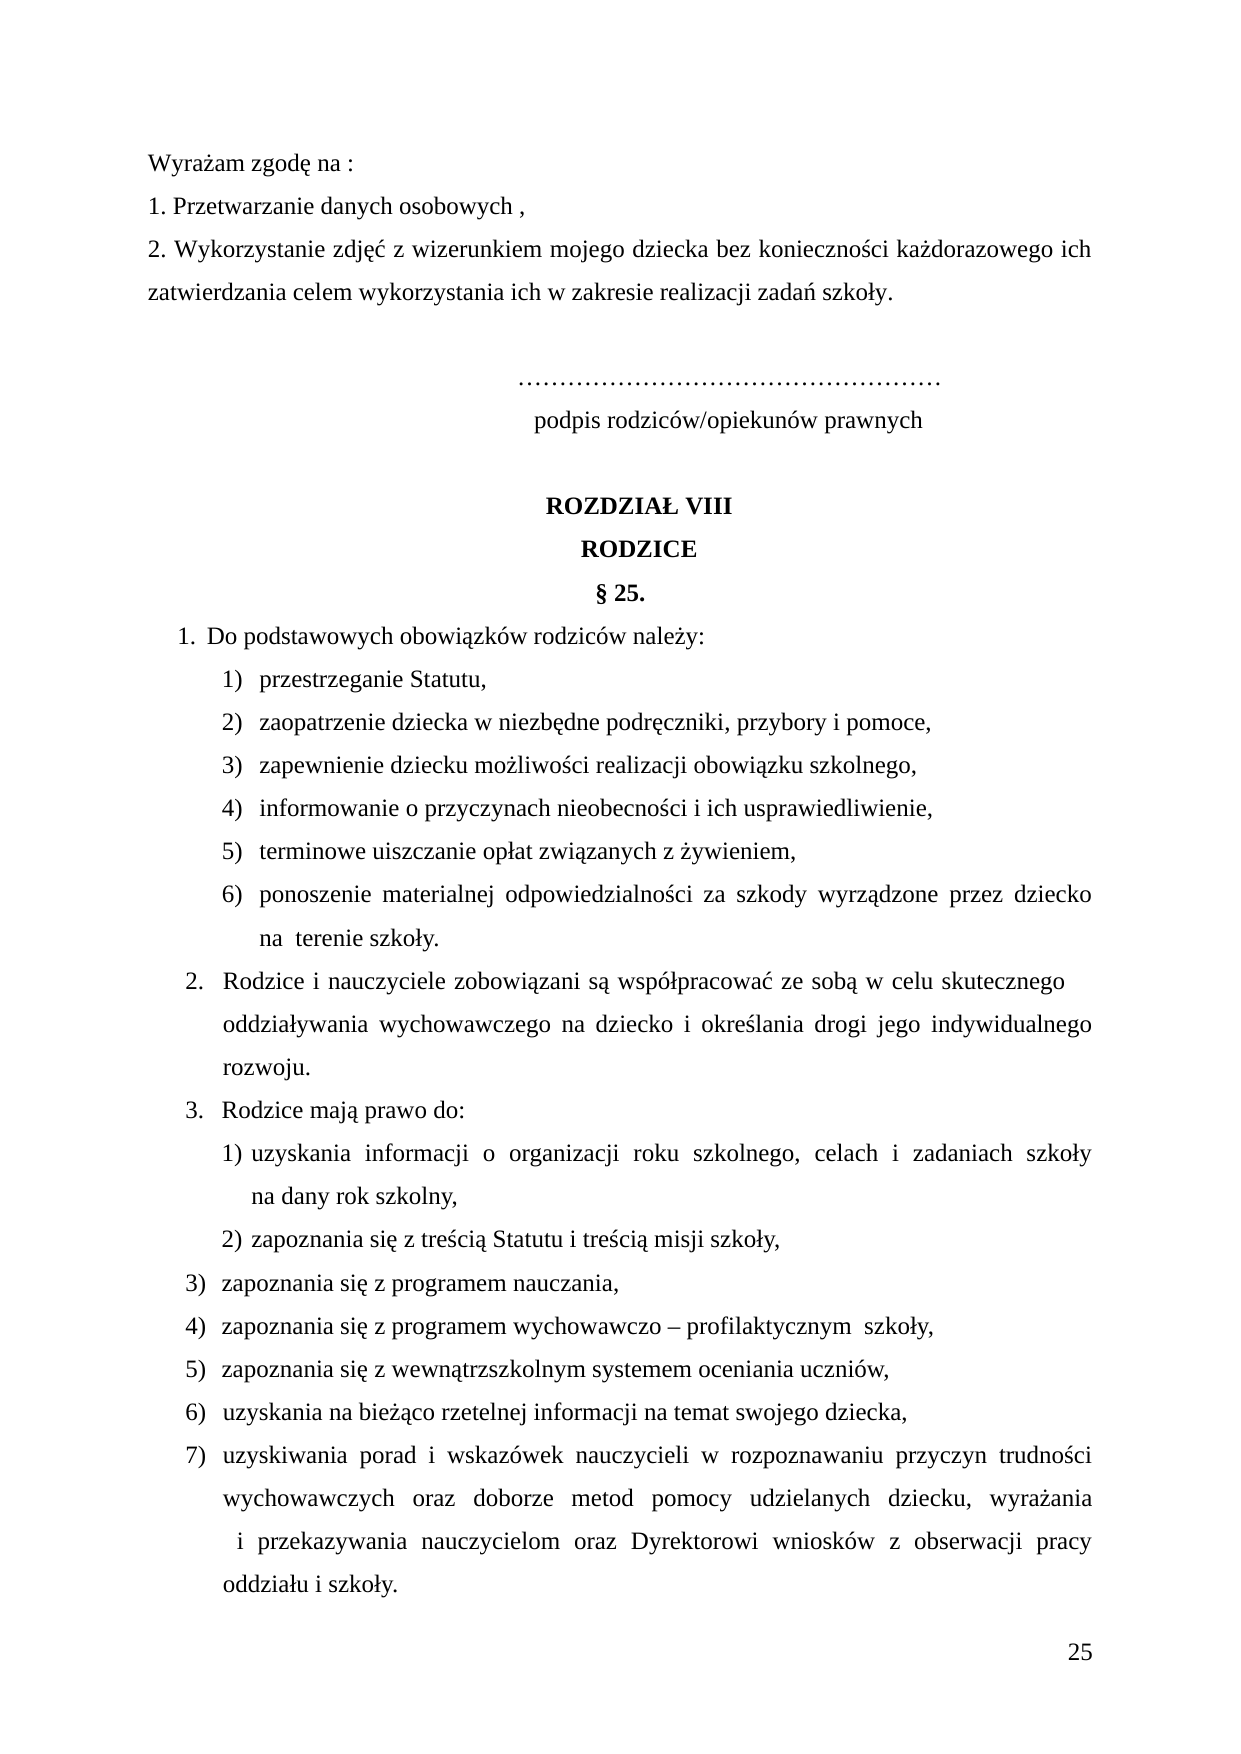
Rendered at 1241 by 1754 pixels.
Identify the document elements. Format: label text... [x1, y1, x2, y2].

list uzyskania na bieżąco rzetelnej informacji na temat swojego dziecka, [185, 1397, 1093, 1426]
list informowanie o przyczynach nieobecności i ich usprawiedliwienie, [222, 793, 1093, 822]
text …………………………………………… [148, 362, 1093, 391]
list Do podstawowych obowiązków rodziców należy: [177, 621, 1093, 649]
list terminowe uiszczanie opłat związanych z żywieniem, [222, 836, 1093, 865]
list zaopatrzenie dziecka w niezbędne podręczniki, przybory i pomoce, [222, 707, 1093, 736]
text 1. Przetwarzanie danych osobowych , [148, 191, 1093, 219]
list ponoszenie materialnej odpowiedzialności za szkody wyrządzone przez dziecko na terenie szkoły. [222, 879, 1093, 951]
list uzyskania informacji o organizacji roku szkolnego, celach i zadaniach szkoły na dany rok szkolny, [221, 1138, 1093, 1210]
list przestrzeganie Statutu, [222, 664, 1093, 693]
text § 25. [148, 578, 1093, 606]
text RODZICE [185, 534, 1093, 563]
text Wyrażam zgodę na : [148, 148, 1093, 176]
list Rodzice i nauczyciele zobowiązani są współpracować ze sobą w celu skutecznego oddziaływania wychowawczego na dziecko i określania drogi jego indywidualnego rozwoju. [185, 966, 1093, 1081]
list zapoznania się z treścią Statutu i treścią misji szkoły, [221, 1224, 1093, 1253]
list zapoznania się z programem nauczania, [185, 1268, 1093, 1296]
list Rodzice mają prawo do: [185, 1095, 1093, 1124]
list uzyskiwania porad i wskazówek nauczycieli w rozpoznawaniu przyczyn trudności wychowawczych oraz doborze metod pomocy udzielanych dziecku, wyrażania i przekazywania nauczycielom oraz Dyrektorowi wniosków z obserwacji pracy oddziału i szkoły. [185, 1440, 1093, 1598]
list zapoznania się z programem wychowawczo – profilaktycznym szkoły, [185, 1311, 1093, 1339]
list ROZDZIAŁ VIII [185, 491, 1093, 520]
text podpis rodziców/opiekunów prawnych [148, 405, 1093, 434]
list zapewnienie dziecku możliwości realizacji obowiązku szkolnego, [222, 750, 1093, 779]
list zapoznania się z wewnątrzszkolnym systemem oceniania uczniów, [185, 1354, 1093, 1383]
text 2. Wykorzystanie zdjęć z wizerunkiem mojego dziecka bez konieczności każdorazowego ich zatwierdzania celem wykorzystania ich w zakresie realizacji zadań szkoły. [148, 234, 1093, 306]
